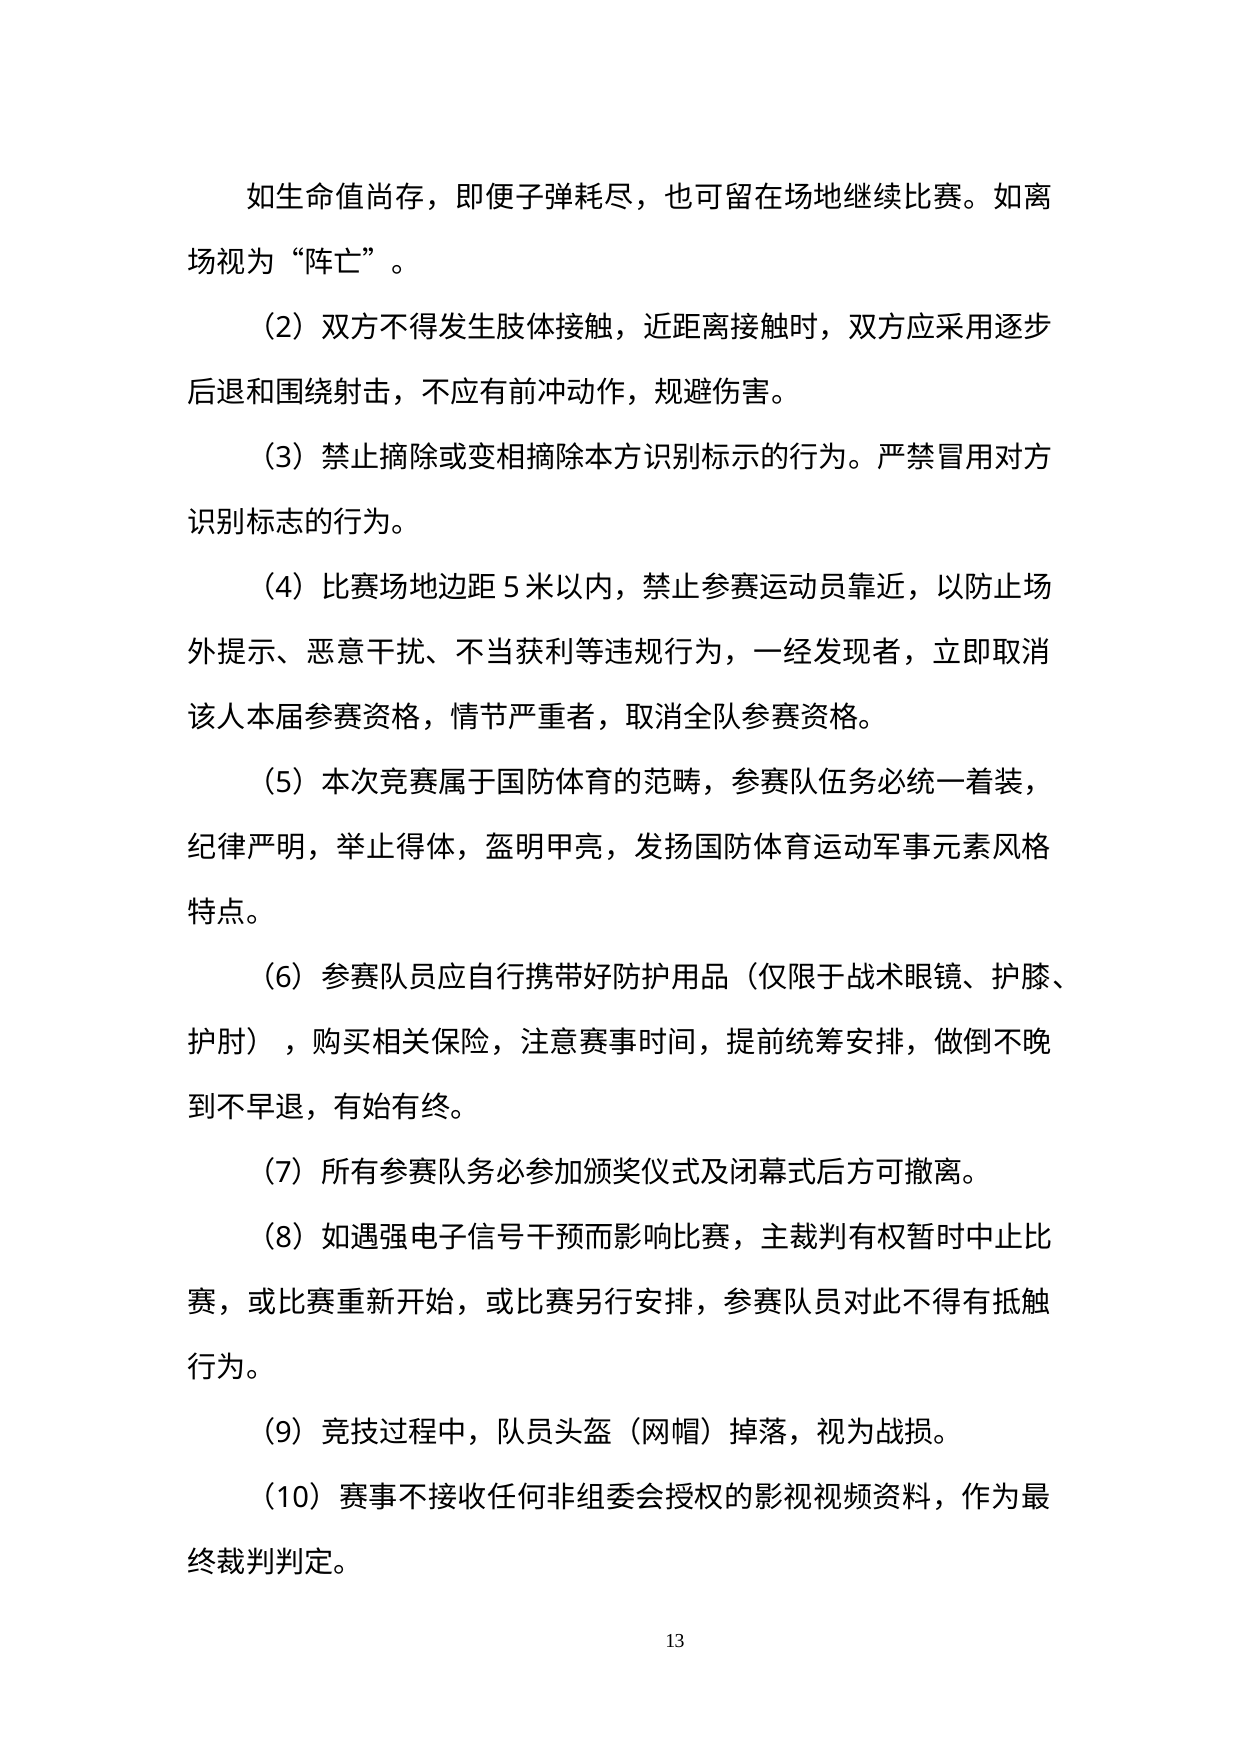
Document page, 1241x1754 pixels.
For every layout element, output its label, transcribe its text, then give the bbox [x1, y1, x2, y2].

text （8）如遇强电子信号干预而影响比赛，主裁判有权暂时中止比赛，或比赛重新开始，或比赛另行安排，参赛队员对此不得有抵触行为。 [187, 1202, 1053, 1397]
text （3）禁止摘除或变相摘除本方识别标示的行为。严禁冒用对方识别标志的行为。 [187, 422, 1053, 552]
text （6）参赛队员应自行携带好防护用品（仅限于战术眼镜、护膝、护肘） ，购买相关保险，注意赛事时间，提前统筹安排，做倒不晚到不早退，有始有终。 [187, 942, 1053, 1137]
text （10）赛事不接收任何非组委会授权的影视视频资料，作为最终裁判判定。 [187, 1462, 1053, 1592]
text 如生命值尚存，即便子弹耗尽，也可留在场地继续比赛。如离场视为“阵亡”。 [187, 162, 1053, 292]
text （4）比赛场地边距5米以内，禁止参赛运动员靠近，以防止场外提示、恶意干扰、不当获利等违规行为，一经发现者，立即取消该人本届参赛资格，情节严重者，取消全队参赛资格。 [187, 552, 1053, 747]
text （5）本次竞赛属于国防体育的范畴，参赛队伍务必统一着装，纪律严明，举止得体，盔明甲亮，发扬国防体育运动军事元素风格特点。 [187, 747, 1053, 942]
text （2）双方不得发生肢体接触，近距离接触时，双方应采用逐步后退和围绕射击，不应有前冲动作，规避伤害。 [187, 292, 1053, 422]
text （9）竞技过程中，队员头盔（网帽）掉落，视为战损。 [187, 1397, 1053, 1462]
text （7）所有参赛队务必参加颁奖仪式及闭幕式后方可撤离。 [187, 1137, 1053, 1202]
